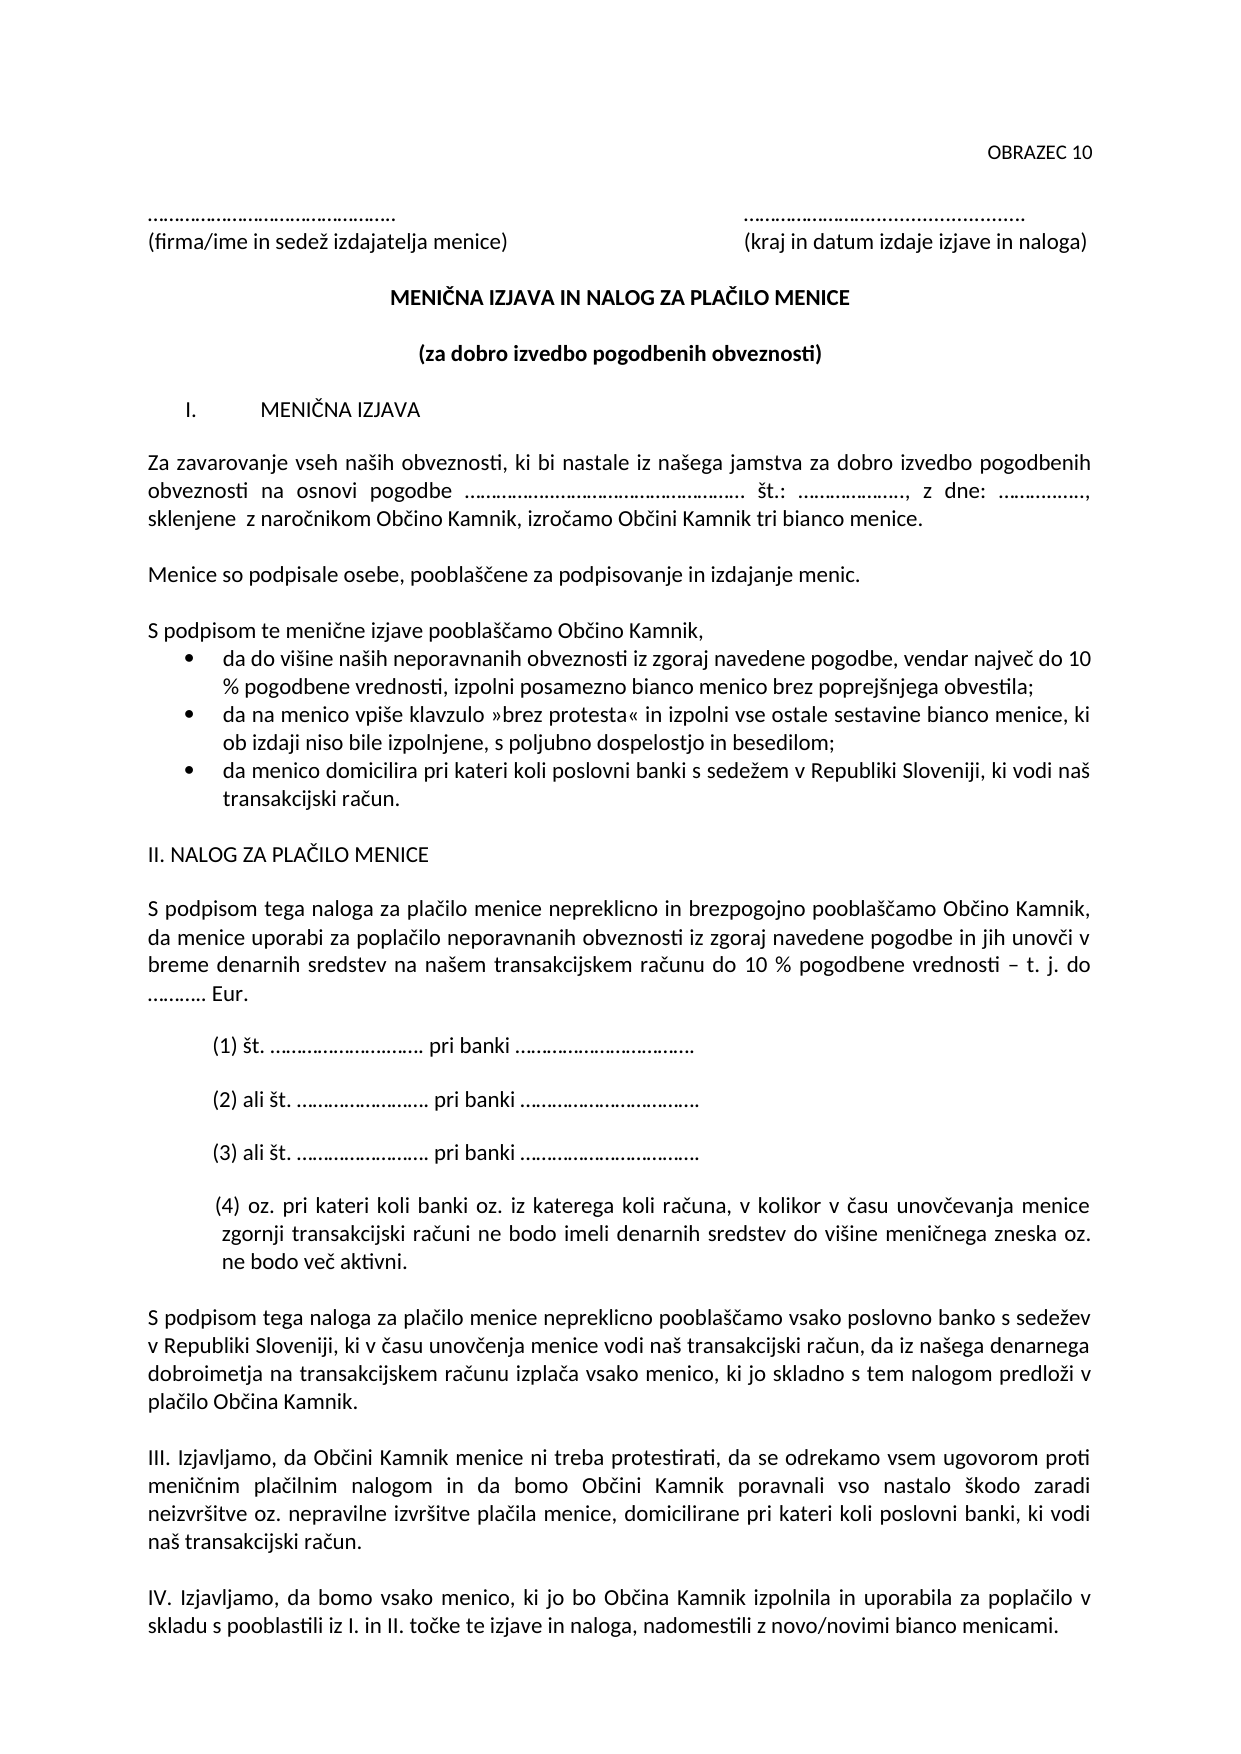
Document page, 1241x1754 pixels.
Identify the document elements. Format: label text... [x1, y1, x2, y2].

text (firma/ime in sedež izdajatelja menice) (kraj in datum izdaje izjave in naloga) [148, 227, 1092, 255]
text S podpisom te menične izjave pooblaščamo Občino Kamnik, [148, 616, 1092, 644]
list MENIČNA IZJAVA [185, 395, 1092, 423]
text (2) ali št. ……………………. pri banki ……………………………. [207, 1085, 1092, 1113]
text (1) št. ………………….……. pri banki ……………………………. [207, 1032, 1092, 1060]
text (4) oz. pri kateri koli banki oz. iz katerega koli računa, v kolikor v času unovčevanja menice zgornji transakcijski računi ne bodo imeli denarnih sredstev do višine meničnega zneska oz. ne bodo več aktivni. [207, 1191, 1092, 1275]
text (za dobro izvedbo pogodbenih obveznosti) [148, 339, 1092, 367]
text S podpisom tega naloga za plačilo menice nepreklicno pooblaščamo vsako poslovno banko s sedežev v Republiki Sloveniji, ki v času unovčenja menice vodi naš transakcijski račun, da iz našega denarnega dobroimetja na transakcijskem računu izplača vsako menico, ki jo skladno s tem nalogom predloži v plačilo Občina Kamnik. [148, 1303, 1092, 1415]
list da do višine naših neporavnanih obveznosti iz zgoraj navedene pogodbe, vendar največ do 10 % pogodbene vrednosti, izpolni posamezno bianco menico brez poprejšnjega obvestila; [185, 644, 1092, 700]
text Menice so podpisale osebe, pooblaščene za podpisovanje in izdajanje menic. [148, 560, 1092, 588]
list da na menico vpiše klavzulo »brez protesta« in izpolni vse ostale sestavine bianco menice, ki ob izdaji niso bile izpolnjene, s poljubno dospelostjo in besedilom; [185, 700, 1092, 756]
list da menico domicilira pri kateri koli poslovni banki s sedežem v Republiki Sloveniji, ki vodi naš transakcijski račun. [185, 756, 1092, 812]
text S podpisom tega naloga za plačilo menice nepreklicno in brezpogojno pooblaščamo Občino Kamnik, da menice uporabi za poplačilo neporavnanih obveznosti iz zgoraj navedene pogodbe in jih unovči v breme denarnih sredstev na našem transakcijskem računu do 10 % pogodbene vrednosti – t. j. do ……….. Eur. [148, 894, 1092, 1007]
text IV. Izjavljamo, da bomo vsako menico, ki jo bo Občina Kamnik izpolnila in uporabila za poplačilo v skladu s pooblastili iz I. in II. točke te izjave in naloga, nadomestili z novo/novimi bianco menicami. [148, 1583, 1092, 1639]
text III. Izjavljamo, da Občini Kamnik menice ni treba protestirati, da se odrekamo vsem ugovorom proti meničnim plačilnim nalogom in da bomo Občini Kamnik poravnali vso nastalo škodo zaradi neizvršitve oz. nepravilne izvršitve plačila menice, domicilirane pri kateri koli poslovni banki, ki vodi naš transakcijski račun. [148, 1443, 1092, 1555]
text II. NALOG ZA PLAČILO MENICE [148, 840, 1092, 868]
text OBRAZEC 10 [148, 139, 1092, 164]
text (3) ali št. ……………………. pri banki ……………………………. [207, 1138, 1092, 1166]
text ……………………………………….. ……………………........................... [148, 199, 1092, 227]
text Za zavarovanje vseh naših obveznosti, ki bi nastale iz našega jamstva za dobro izvedbo pogodbenih obveznosti na osnovi pogodbe ……………..……………………………… št.: ……………….., z dne: ………..….., sklenjene z naročnikom Občino Kamnik, izročamo Občini Kamnik tri bianco menice. [148, 448, 1092, 532]
text MENIČNA IZJAVA IN NALOG ZA PLAČILO MENICE [148, 283, 1092, 311]
